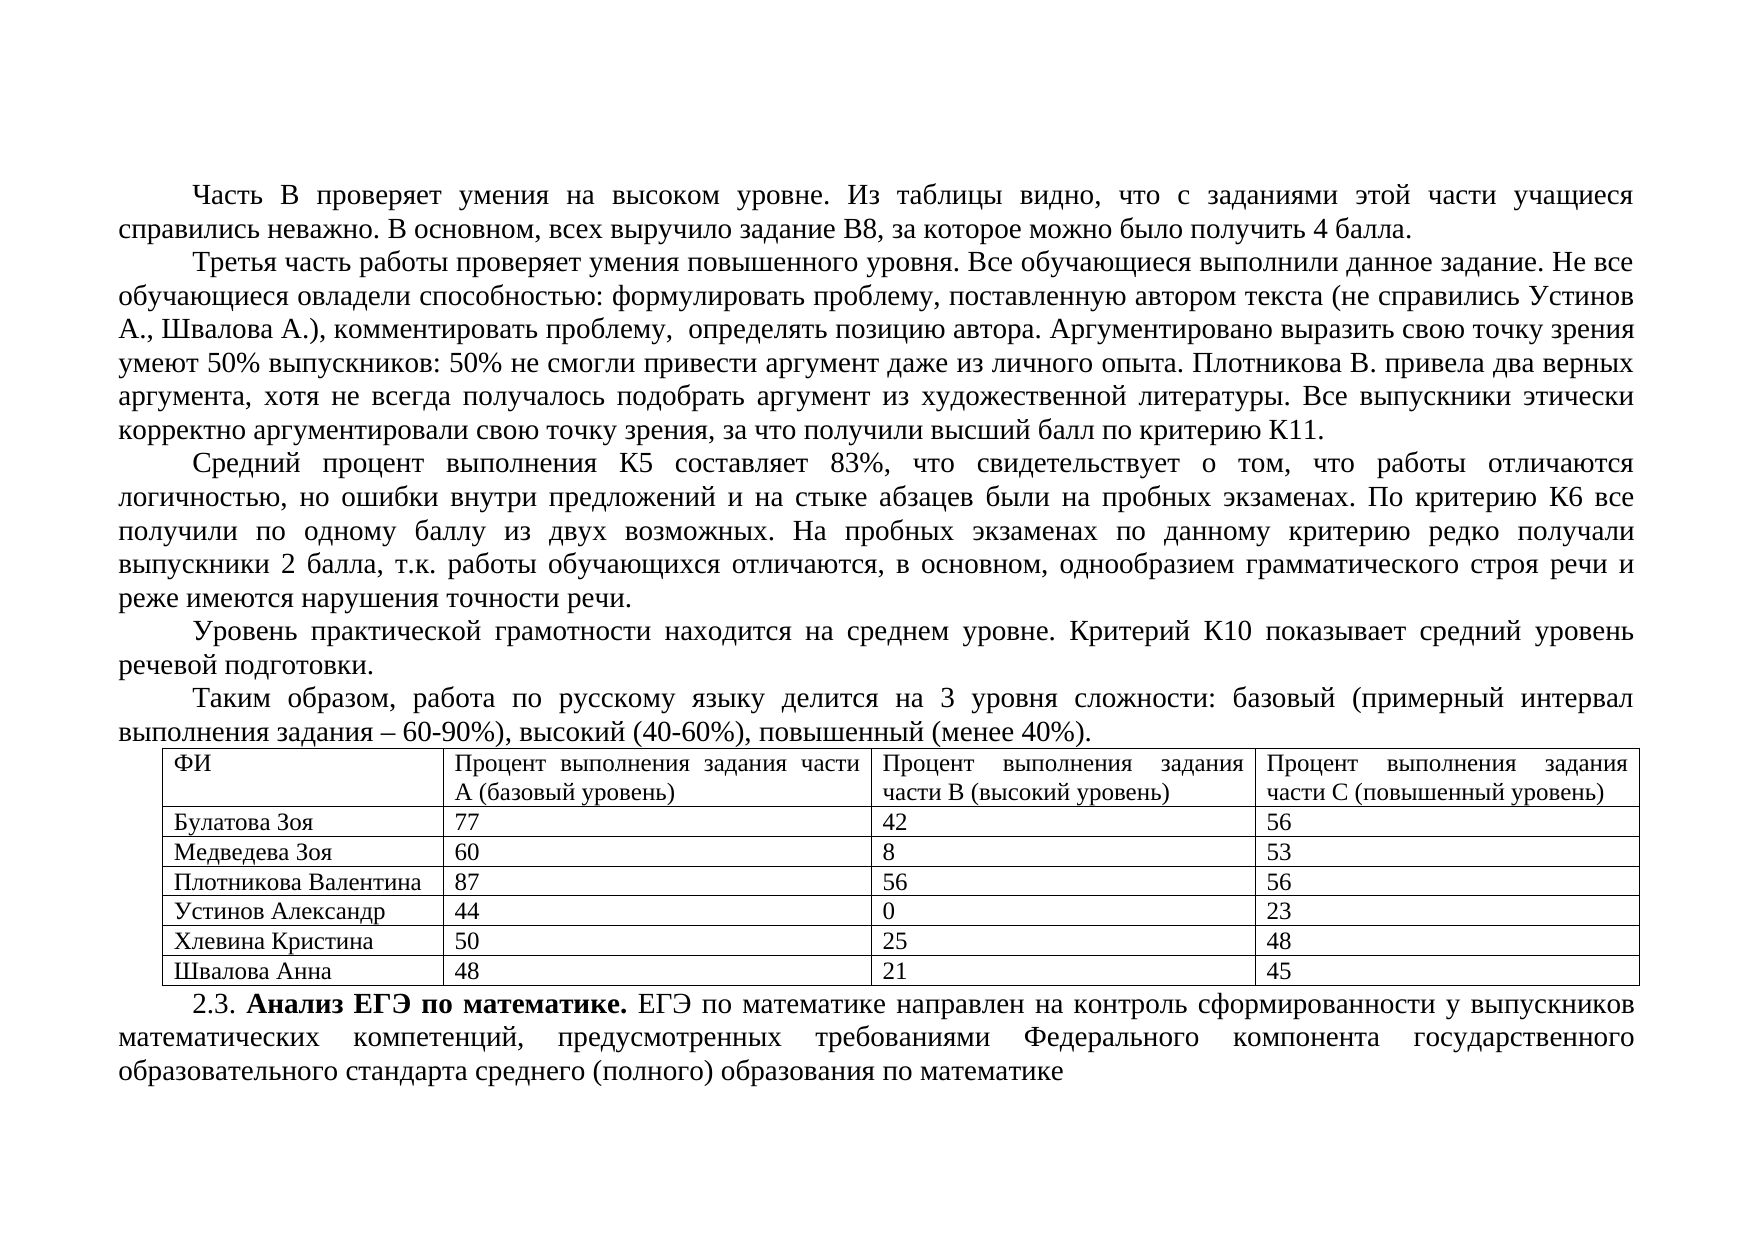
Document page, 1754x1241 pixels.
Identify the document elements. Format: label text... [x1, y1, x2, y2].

text Средний процент выполнения К5 составляет 83%, что свидетельствует о том, что работы отличаются логичностью, но ошибки внутри предложений и на стыке абзацев были на пробных экзаменах. По критерию К6 все получили по одному баллу из двух возможных. На пробных экзаменах по данному критерию редко получали выпускники 2 балла, т.к. работы обучающихся отличаются, в основном, однообразием грамматического строя речи и реже имеются нарушения точности речи. [118, 446, 1636, 613]
text Таким образом, работа по русскому языку делится на 3 уровня сложности: базовый (примерный интервал выполнения задания – 60-90%), высокий (40-60%), повышенный (менее 40%). [118, 680, 1636, 747]
text 2.3. Анализ ЕГЭ по математике. ЕГЭ по математике направлен на контроль сформированности у выпускников математических компетенций, предусмотренных требованиями Федерального компонента государственного образовательного стандарта среднего (полного) образования по математике [118, 986, 1636, 1086]
table_cell 48 [1256, 926, 1639, 955]
table_cell 44 [444, 896, 871, 925]
table_cell 60 [444, 837, 871, 866]
table_header Процент выполнения задания части С (повышенный уровень) [1256, 749, 1639, 806]
table_header Процент выполнения задания части В (высокий уровень) [872, 749, 1255, 806]
table_cell 50 [444, 926, 871, 955]
table_cell 8 [872, 837, 1255, 866]
text Уровень практической грамотности находится на среднем уровне. Критерий К10 показывает средний уровень речевой подготовки. [118, 613, 1636, 680]
table_cell Медведева Зоя [163, 837, 443, 866]
table_cell Швалова Анна [163, 956, 443, 985]
table_cell 45 [1256, 956, 1639, 985]
table_cell 21 [872, 956, 1255, 985]
table_cell 23 [1256, 896, 1639, 925]
table_header Процент выполнения задания части А (базовый уровень) [444, 749, 871, 806]
table_cell 77 [444, 807, 871, 836]
table_cell Устинов Александр [163, 896, 443, 925]
table_cell 56 [1256, 807, 1639, 836]
table_cell 56 [872, 867, 1255, 895]
table_header ФИ [163, 749, 443, 806]
table_cell Хлевина Кристина [163, 926, 443, 955]
table_cell 53 [1256, 837, 1639, 866]
table_cell 42 [872, 807, 1255, 836]
table_cell Булатова Зоя [163, 807, 443, 836]
text Третья часть работы проверяет умения повышенного уровня. Все обучающиеся выполнили данное задание. Не все обучающиеся овладели способностью: формулировать проблему, поставленную автором текста (не справились Устинов А., Швалова А.), комментировать проблему, определять позицию автора. Аргументировано выразить свою точку зрения умеют 50% выпускников: 50% не смогли привести аргумент даже из личного опыта. Плотникова В. привела два верных аргумента, хотя не всегда получалось подобрать аргумент из художественной литературы. Все выпускники этически корректно аргументировали свою точку зрения, за что получили высший балл по критерию К11. [118, 244, 1636, 446]
text Часть В проверяет умения на высоком уровне. Из таблицы видно, что с заданиями этой части учащиеся справились неважно. В основном, всех выручило задание В8, за которое можно было получить 4 балла. [118, 177, 1636, 244]
table_cell Плотникова Валентина [163, 867, 443, 895]
table_cell 87 [444, 867, 871, 895]
table_cell 48 [444, 956, 871, 985]
table_cell 56 [1256, 867, 1639, 895]
table_cell 25 [872, 926, 1255, 955]
table_cell 0 [872, 896, 1255, 925]
